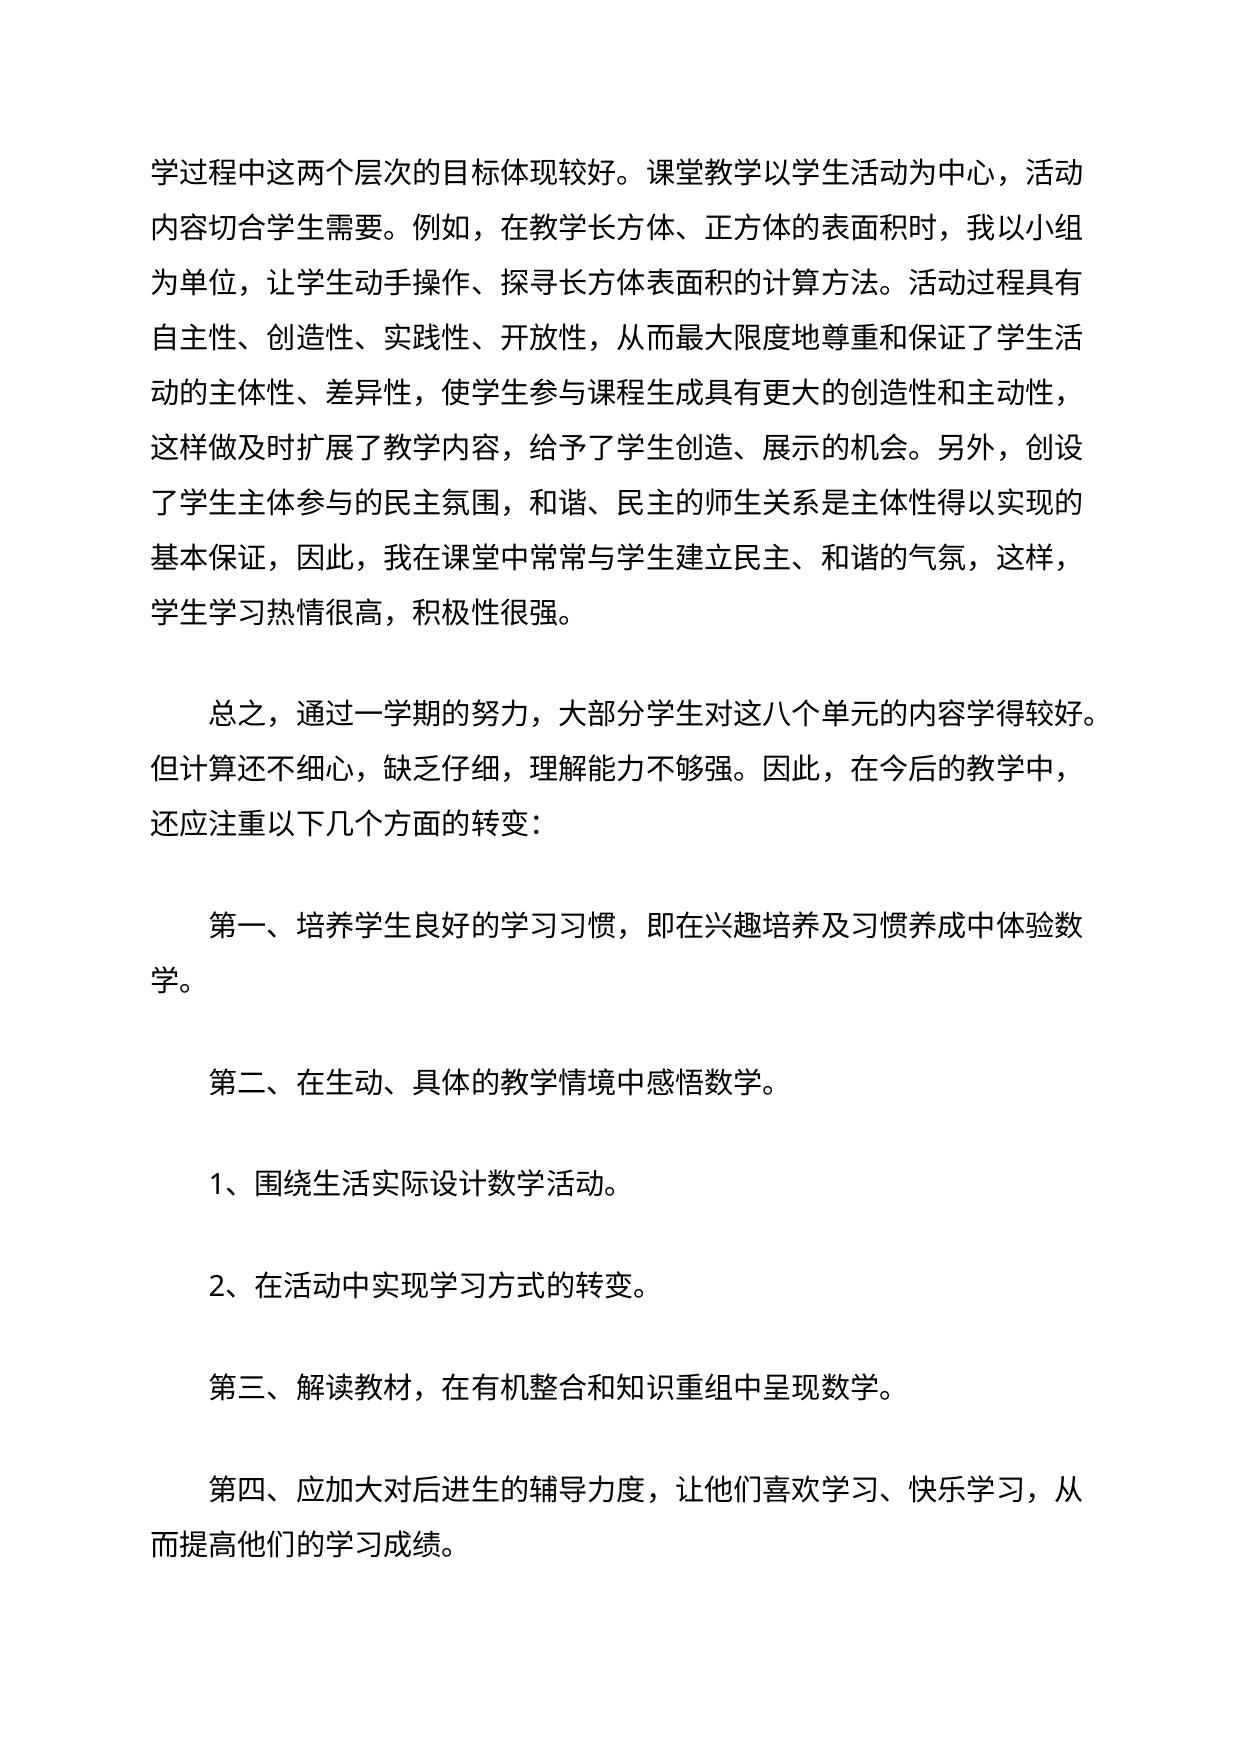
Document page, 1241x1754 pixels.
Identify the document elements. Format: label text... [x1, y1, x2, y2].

text 第四、应加大对后进生的辅导力度，让他们喜欢学习、快乐学习，从而提高他们的学习成绩。 [150, 1467, 1090, 1564]
text 总之，通过一学期的努力，大部分学生对这八个单元的内容学得较好。但计算还不细心，缺乏仔细，理解能力不够强。因此，在今后的教学中，还应注重以下几个方面的转变： [150, 691, 1090, 843]
text 2、在活动中实现学习方式的转变。 [150, 1263, 1090, 1305]
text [150, 150, 1090, 631]
text 第三、解读教材，在有机整合和知识重组中呈现数学。 [150, 1365, 1090, 1407]
text 1、围绕生活实际设计数学活动。 [150, 1161, 1090, 1203]
text 第一、培养学生良好的学习习惯，即在兴趣培养及习惯养成中体验数学。 [150, 902, 1090, 1000]
text 第二、在生动、具体的教学情境中感悟数学。 [150, 1059, 1090, 1101]
